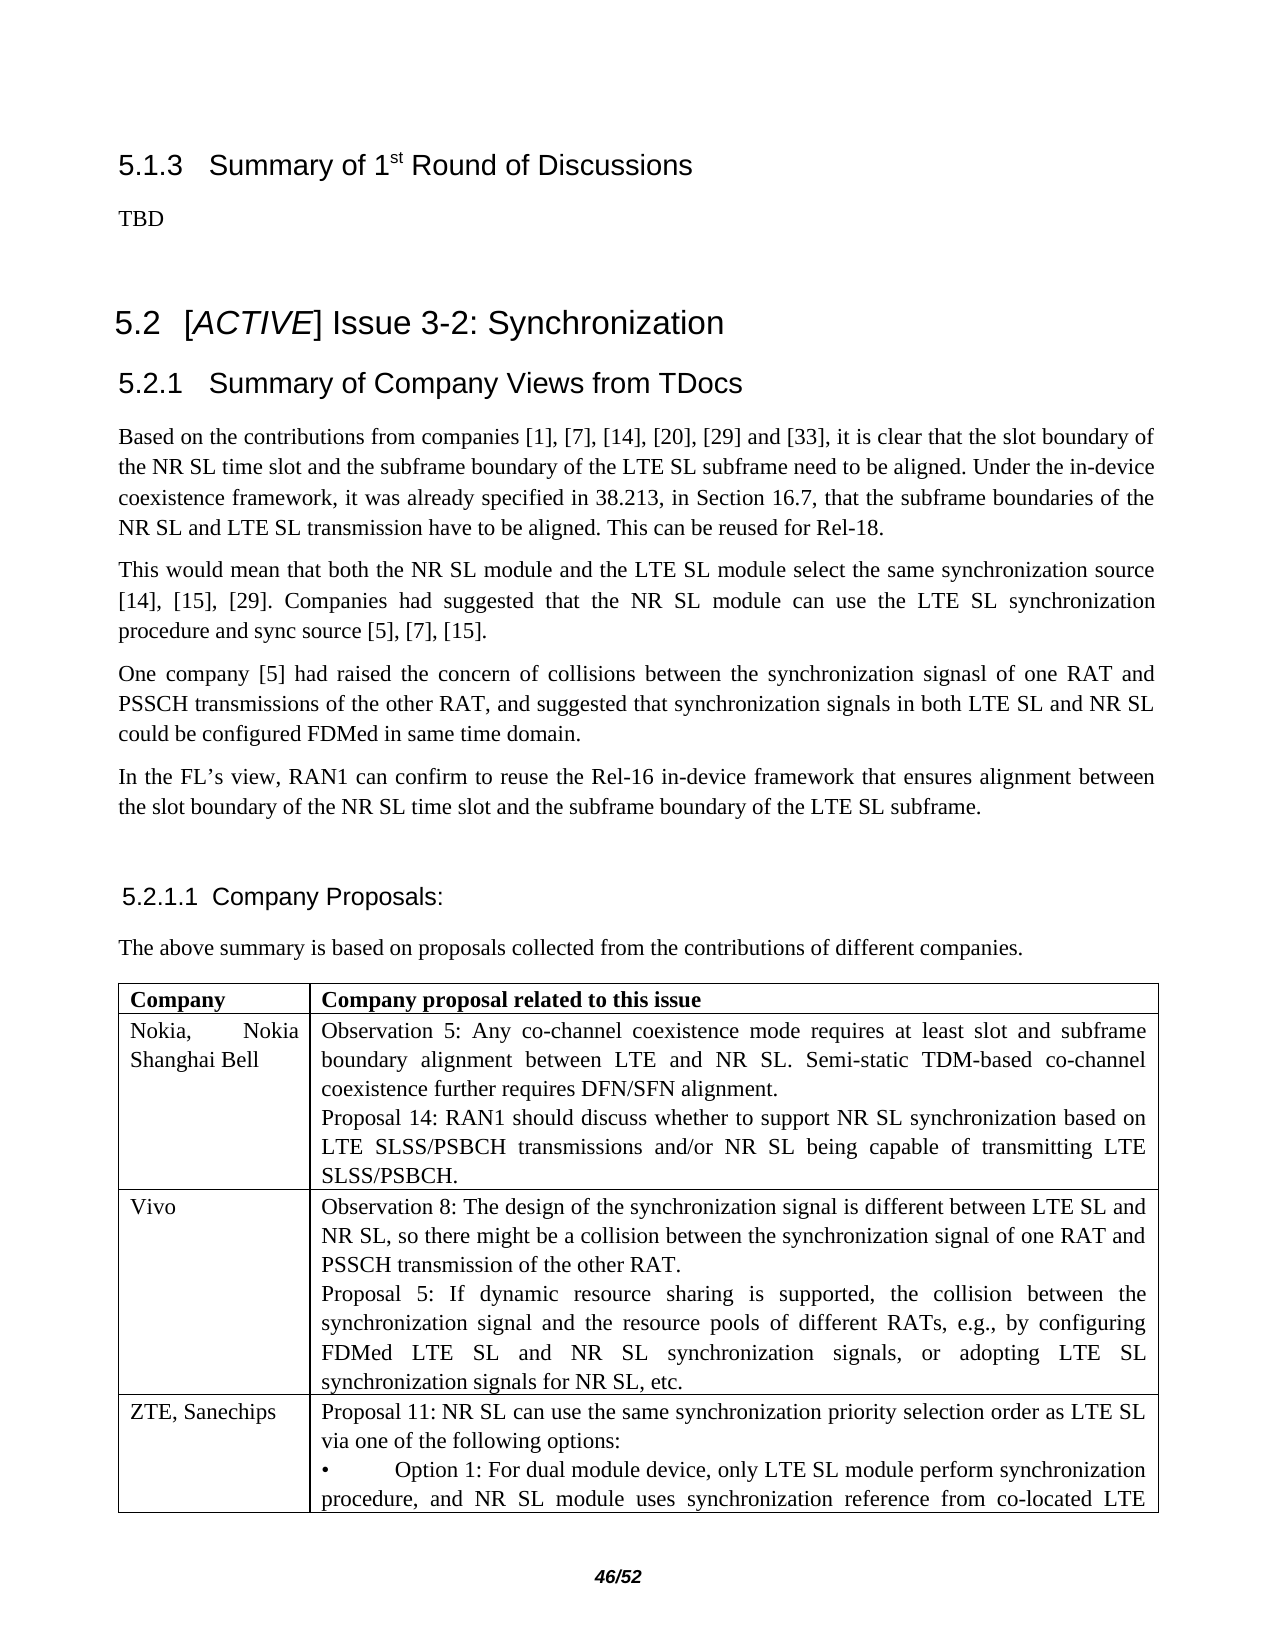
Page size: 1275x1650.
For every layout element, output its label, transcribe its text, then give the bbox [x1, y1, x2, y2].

text Based on the contributions from companies [1], [7], [14], [20], [29] and [33], it is clear that the slot boundary of the NR SL time slot and the subframe boundary of the LTE SL subframe need to be aligned. Under the in-device coexistence framework, it was already specified in 38.213, in Section 16.7, that the subframe boundaries of the NR SL and LTE SL transmission have to be aligned. This can be reused for Rel-18. [118, 423, 1157, 540]
text TBD [118, 205, 1157, 231]
subtitle Company Proposals: [122, 882, 1157, 911]
table_cell ZTE, Sanechips [119, 1395, 309, 1512]
subtitle [ACTIVE] Issue 3-2: Synchronization [114, 303, 1157, 341]
table_header Company proposal related to this issue [311, 984, 1158, 1013]
text In the FL’s view, RAN1 can confirm to reuse the Rel-16 in-device framework that ensures alignment between the slot boundary of the NR SL time slot and the subframe boundary of the LTE SL subframe. [118, 763, 1157, 819]
table_cell Vivo [119, 1190, 309, 1394]
text The above summary is based on proposals collected from the contributions of different companies. [118, 934, 1157, 960]
subtitle Summary of Company Views from TDocs [118, 366, 1157, 399]
table_cell Observation 8: The design of the synchronization signal is different between LTE SL and NR SL, so there might be a collision between the synchronization signal of one RAT and PSSCH transmission of the other RAT. Proposal 5: If dynamic resource sharing is supported, the collision between the synchronization signal and the resource pools of different RATs, e.g., by configuring FDMed LTE SL and NR SL synchronization signals, or adopting LTE SL synchronization signals for NR SL, etc. [311, 1190, 1158, 1394]
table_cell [311, 1395, 1158, 1512]
subtitle Summary of 1st Round of Discussions [118, 148, 1157, 181]
table_cell Observation 5: Any co-channel coexistence mode requires at least slot and subframe boundary alignment between LTE and NR SL. Semi-static TDM-based co-channel coexistence further requires DFN/SFN alignment. Proposal 14: RAN1 should discuss whether to support NR SL synchronization based on LTE SLSS/PSBCH transmissions and/or NR SL being capable of transmitting LTE SLSS/PSBCH. [311, 1014, 1158, 1189]
text One company [5] had raised the concern of collisions between the synchronization signasl of one RAT and PSSCH transmissions of the other RAT, and suggested that synchronization signals in both LTE SL and NR SL could be configured FDMed in same time domain. [118, 659, 1157, 746]
table_header Company [119, 984, 309, 1013]
table_cell Nokia, Nokia Shanghai Bell [119, 1014, 309, 1189]
text This would mean that both the NR SL module and the LTE SL module select the same synchronization source [14], [15], [29]. Companies had suggested that the NR SL module can use the LTE SL synchronization procedure and sync source [5], [7], [15]. [118, 556, 1157, 643]
